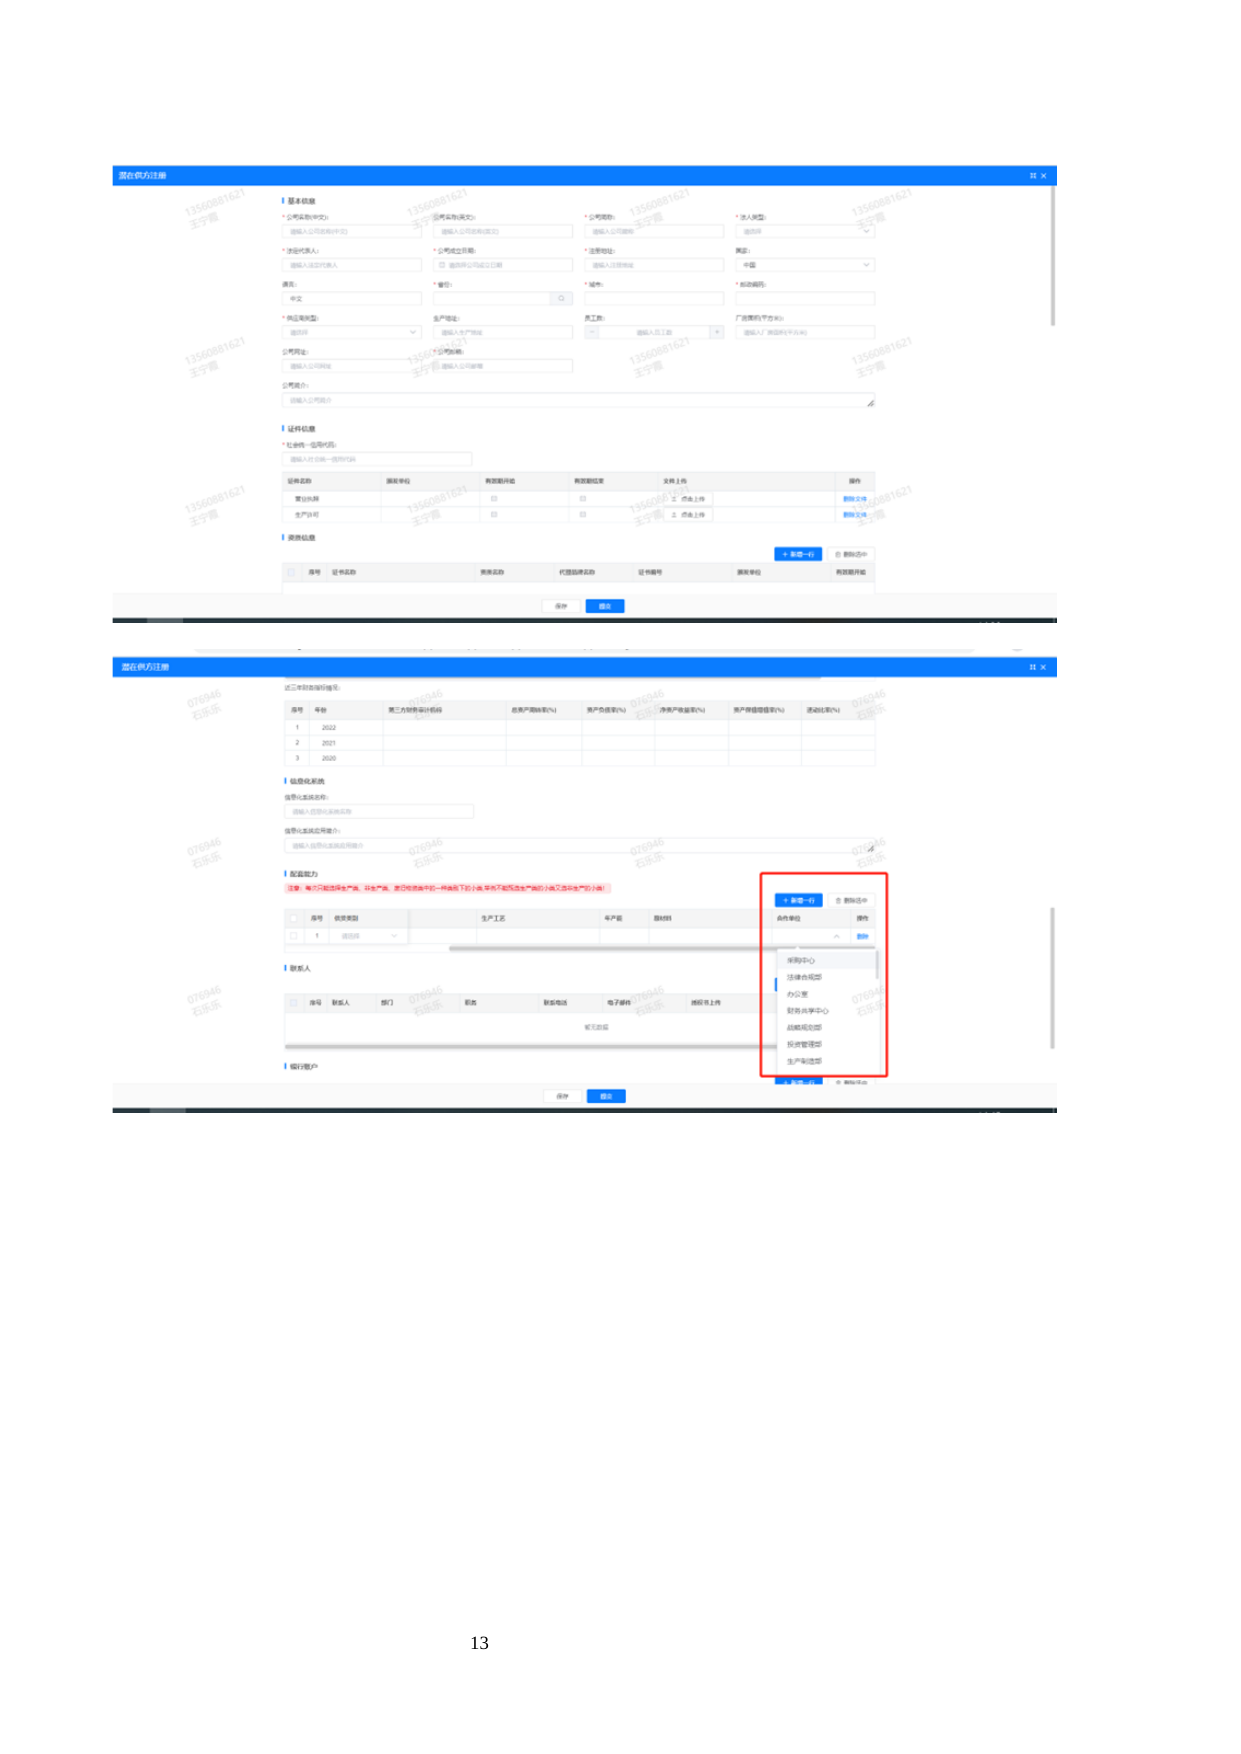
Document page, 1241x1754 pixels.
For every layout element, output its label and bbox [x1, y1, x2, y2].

picture [112, 649, 1057, 1113]
picture [112, 162, 1057, 623]
